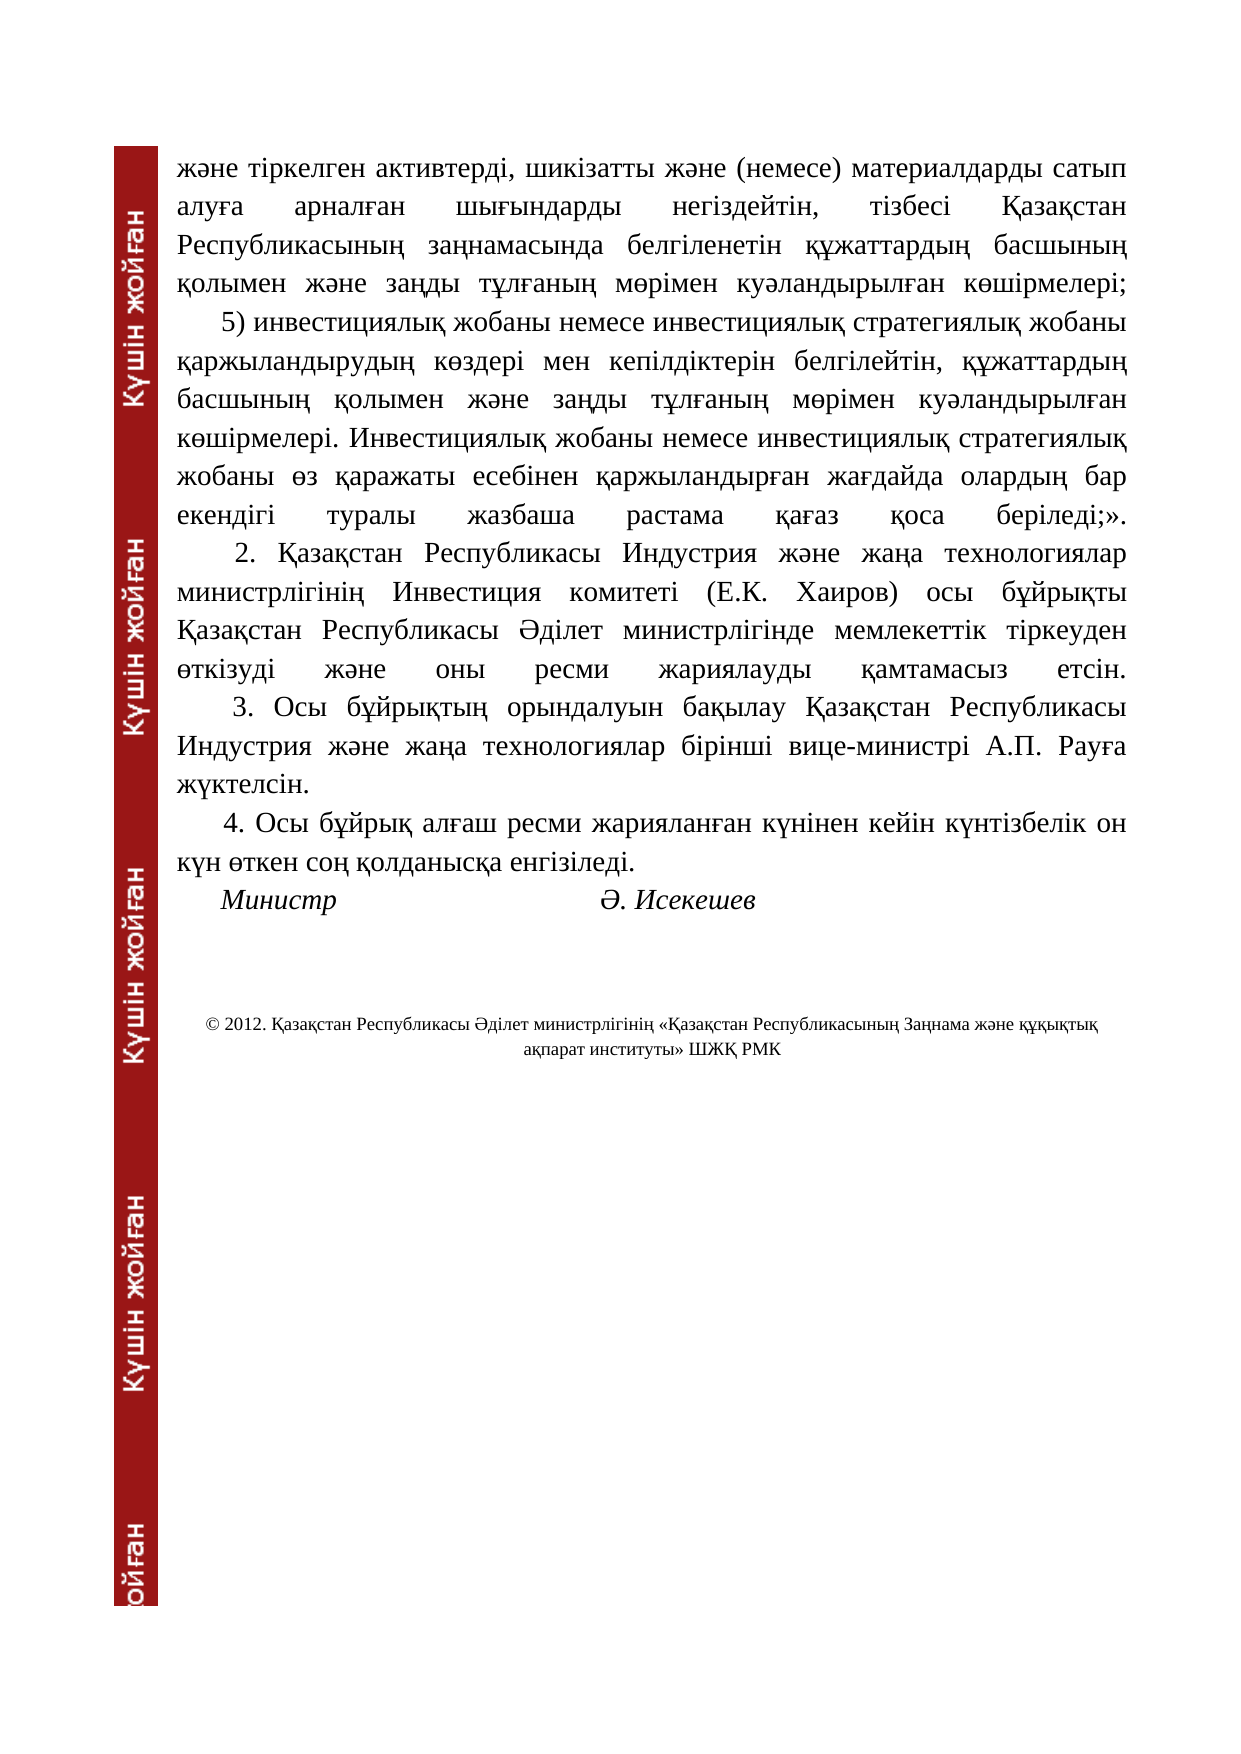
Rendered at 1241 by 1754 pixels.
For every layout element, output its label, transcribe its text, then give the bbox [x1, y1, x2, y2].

picture [114, 916, 158, 1013]
picture [114, 877, 158, 882]
text © 2012. Қазақстан Республикасы Әділет министрлігінің «Қазақстан Республикасының Заңнама және құқықтық ақпарат институты» ШЖҚ РМК [112, 1013, 1128, 1059]
picture [114, 1059, 158, 1606]
picture [114, 146, 158, 150]
text Министр Ә. Исекешев [112, 882, 1128, 916]
